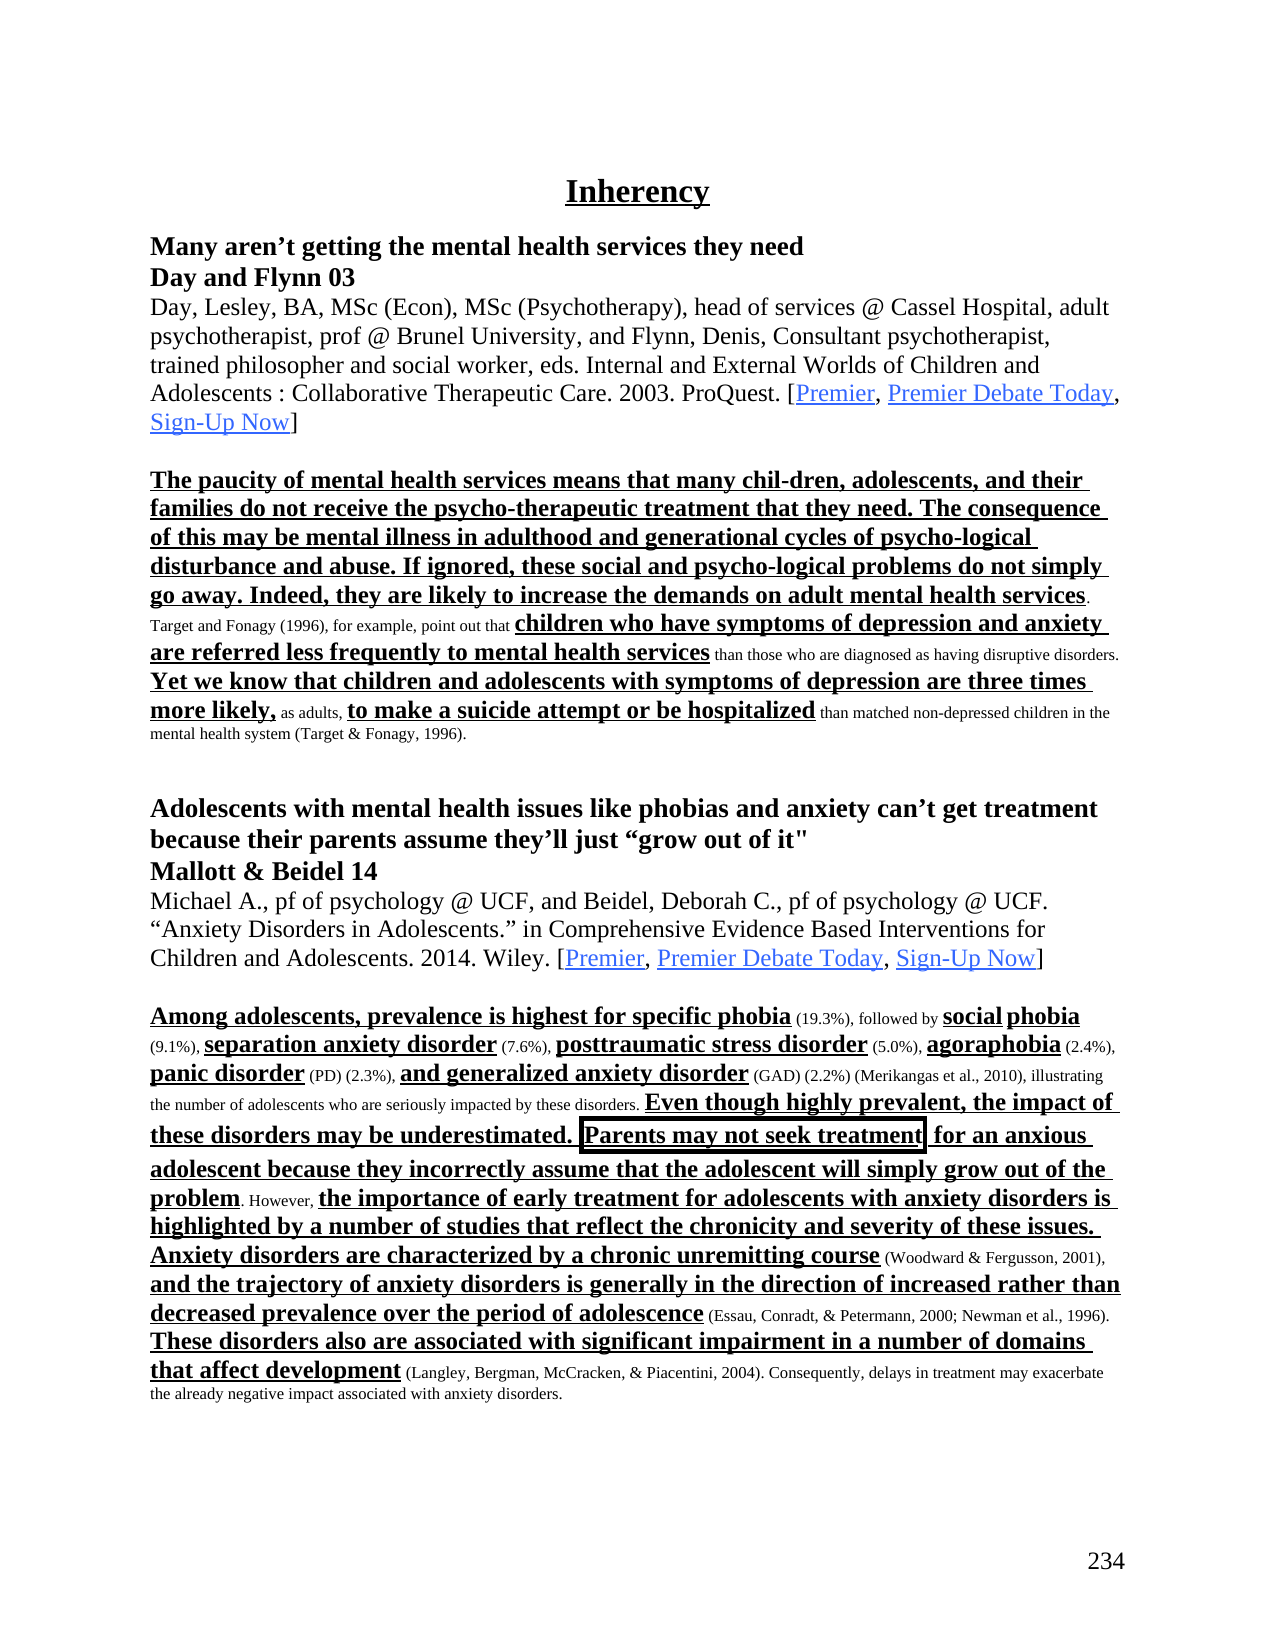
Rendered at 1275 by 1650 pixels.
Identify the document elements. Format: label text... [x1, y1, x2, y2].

subtitle Inherency [150, 171, 1125, 209]
text The paucity of mental health services means that many chil-dren, adolescents, and their families do not receive the psycho-therapeutic treatment that they need. The consequence of this may be mental illness in adulthood and generational cycles of psycho-logical disturbance and abuse. If ignored, these social and psycho-logical problems do not simply go away. Indeed, they are likely to increase the demands on adult mental health services. Target and Fonagy (1996), for example, point out that children who have symptoms of depression and anxiety are referred less frequently to mental health services than those who are diagnosed as having disruptive disorders. Yet we know that children and adolescents with symptoms of depression are three times more likely, as adults, to make a suicide attempt or be hospitalized than matched non-depressed children in the mental health system (Target & Fonagy, 1996). [150, 465, 1125, 743]
text Among adolescents, prevalence is highest for specific phobia (19.3%), followed by social phobia ­ (9.1%), separation anxiety disorder (7.6%), posttraumatic stress disorder (5.0%), agoraphobia (2.4%), panic disorder (PD) (2.3%), and generalized anxiety disorder (GAD) (2.2%) (Merikangas et al., 2010), illustrating the number of adolescents who are seriously impacted by these disorders. Even though highly prevalent, the impact of these disorders may be underestimated. Parents may not seek treatment for an anxious adolescent because they incorrectly assume that the adolescent will simply grow out of the problem. However, the importance of early treatment for adolescents with anxiety disorders is highlighted by a number of studies that reflect the chronicity and severity of these issues. Anxiety disorders are characterized by a chronic unremitting course (Woodward & Fergusson, 2001), and the trajectory of anxiety disorders is generally in the direction of increased rather than decreased prevalence over the period of adolescence (Essau, Conradt, & Petermann, 2000; Newman et al., 1996). These disorders also are associated with significant impairment in a number of domains that affect development (Langley, Bergman, McCracken, & Piacentini, 2004). Consequently, delays in treatment may exacerbate the already negative impact associated with anxiety disorders. [150, 1001, 1125, 1403]
subtitle Many aren’t getting the mental health services they need [150, 230, 1125, 261]
text Mallott & Beidel 14 [150, 854, 1125, 886]
text Day, Lesley, BA, MSc (Econ), MSc (Psychotherapy), head of services @ Cassel Hospital, adult psychotherapist, prof @ Brunel University, and Flynn, Denis, Consultant psychotherapist, trained philosopher and social worker, eds. Internal and External Worlds of Children and Adolescents : Collaborative Therapeutic Care. 2003. ProQuest. [Premier, Premier Debate Today, Sign-Up Now] [150, 292, 1125, 436]
subtitle Adolescents with mental health issues like phobias and anxiety can’t get treatment because their parents assume they’ll just “grow out of it" [150, 792, 1125, 854]
text Michael A., pf of psychology @ UCF, and Beidel, Deborah C., pf of psychology @ UCF. “Anxiety Disorders in Adolescents.” in Comprehensive Evidence Based Interventions for Children and Adolescents. 2014. Wiley. [Premier, Premier Debate Today, Sign-Up Now] [150, 886, 1125, 972]
text Day and Flynn 03 [150, 261, 1125, 292]
